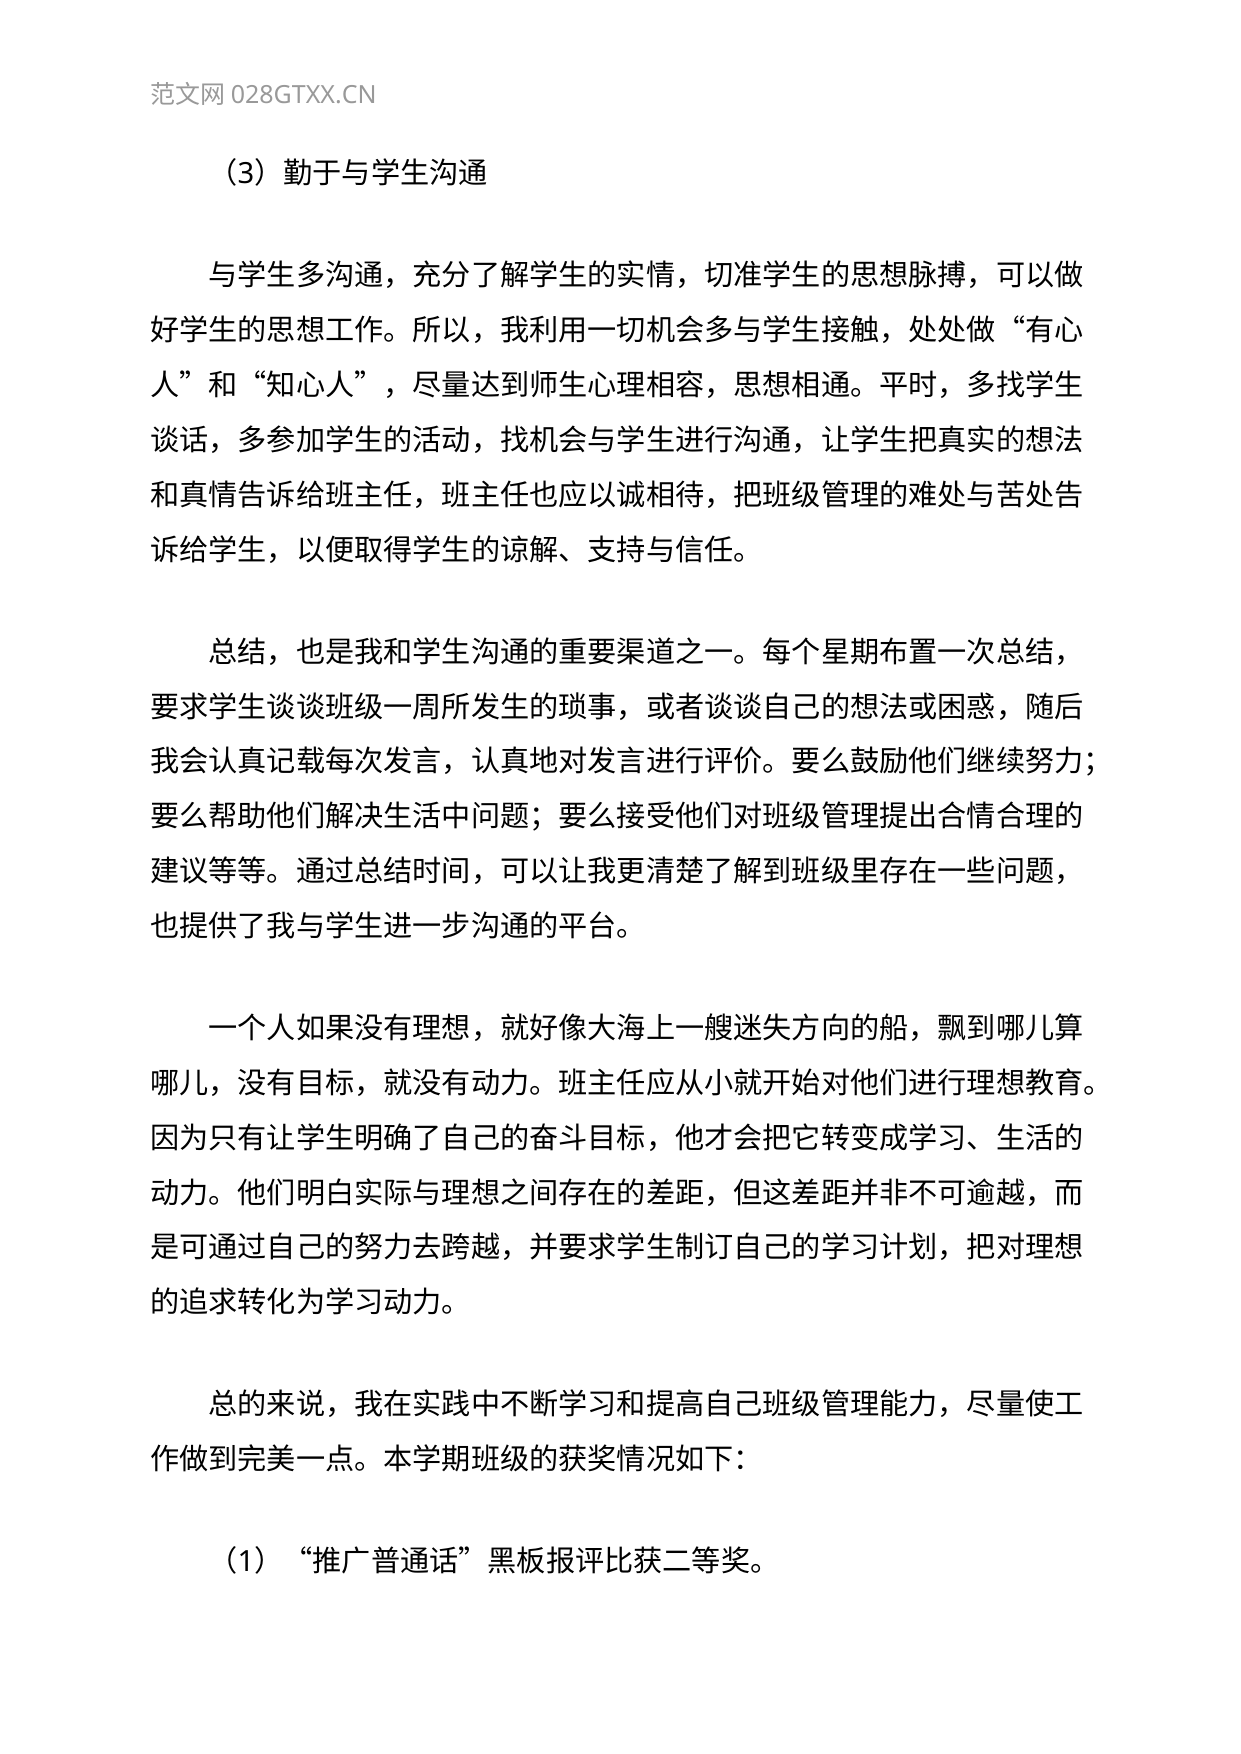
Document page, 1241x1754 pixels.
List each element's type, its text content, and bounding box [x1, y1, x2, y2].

text 总的来说，我在实践中不断学习和提高自己班级管理能力，尽量使工作做到完美一点。本学期班级的获奖情况如下： [150, 1381, 1090, 1478]
text 一个人如果没有理想，就好像大海上一艘迷失方向的船，飘到哪儿算哪儿，没有目标，就没有动力。班主任应从小就开始对他们进行理想教育。因为只有让学生明确了自己的奋斗目标，他才会把它转变成学习、生活的动力。他们明白实际与理想之间存在的差距，但这差距并非不可逾越，而是可通过自己的努力去跨越，并要求学生制订自己的学习计划，把对理想的追求转化为学习动力。 [150, 1004, 1090, 1321]
text （1）“推广普通话”黑板报评比获二等奖。 [150, 1537, 1090, 1580]
text 总结，也是我和学生沟通的重要渠道之一。每个星期布置一次总结，要求学生谈谈班级一周所发生的琐事，或者谈谈自己的想法或困惑，随后我会认真记载每次发言，认真地对发言进行评价。要么鼓励他们继续努力；要么帮助他们解决生活中问题；要么接受他们对班级管理提出合情合理的建议等等。通过总结时间，可以让我更清楚了解到班级里存在一些问题，也提供了我与学生进一步沟通的平台。 [150, 628, 1090, 945]
text 与学生多沟通，充分了解学生的实情，切准学生的思想脉搏，可以做好学生的思想工作。所以，我利用一切机会多与学生接触，处处做“有心人”和“知心人”，尽量达到师生心理相容，思想相通。平时，多找学生谈话，多参加学生的活动，找机会与学生进行沟通，让学生把真实的想法和真情告诉给班主任，班主任也应以诚相待，把班级管理的难处与苦处告诉给学生，以便取得学生的谅解、支持与信任。 [150, 252, 1090, 569]
text （3）勤于与学生沟通 [150, 150, 1090, 192]
